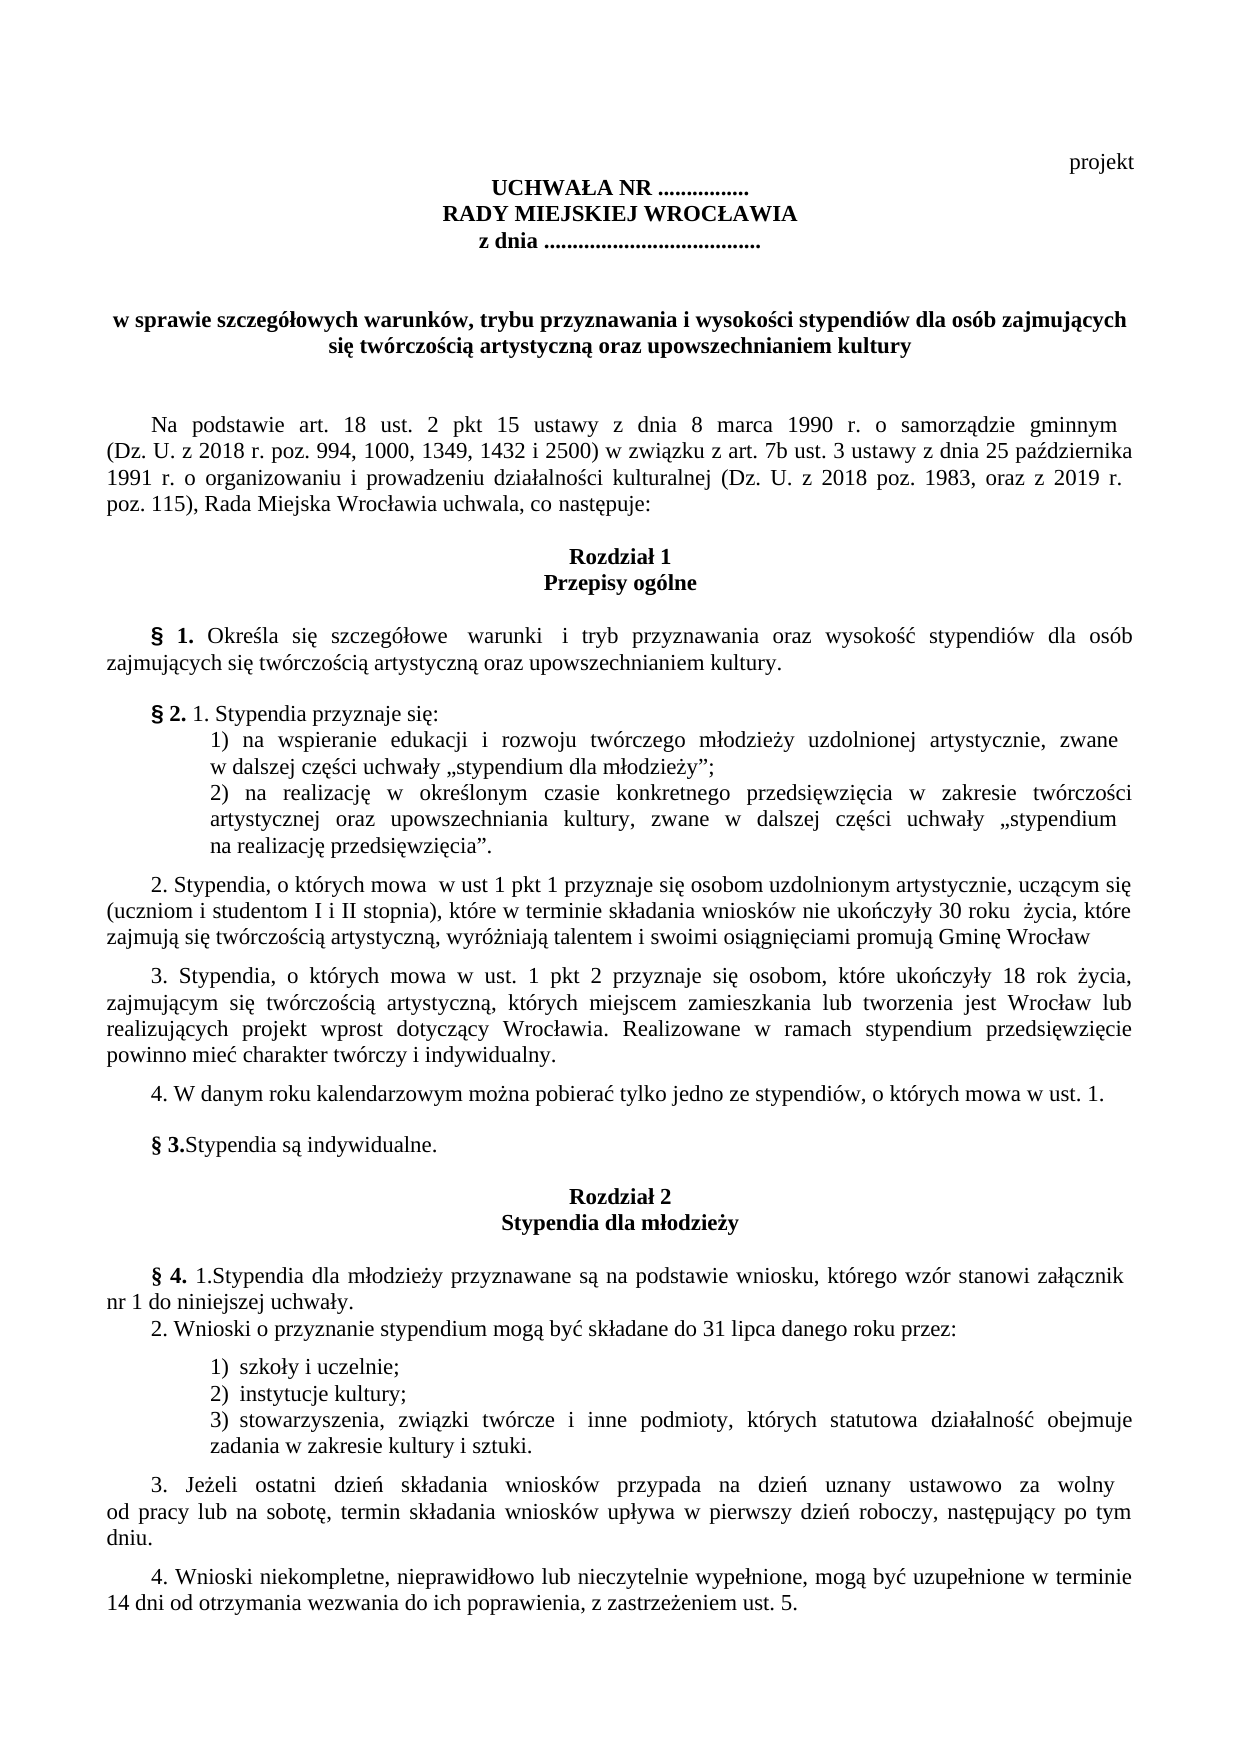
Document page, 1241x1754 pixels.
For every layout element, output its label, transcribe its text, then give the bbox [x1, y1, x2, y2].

text w sprawie szczegółowych warunków, trybu przyznawania i wysokości stypendiów dla osób zajmujących się twórczością artystyczną oraz upowszechnianiem kultury [106, 306, 1134, 358]
text 2) na realizację w określonym czasie konkretnego przedsięwzięcia w zakresie twórczości artystycznej oraz upowszechniania kultury, zwane w dalszej części uchwały „stypendium na realizację przedsięwzięcia”. [210, 779, 1134, 858]
text 2. 1. Stypendia przyznaje się: [106, 700, 1134, 726]
text 3. Stypendia, o których mowa w ust. 1 pkt 2 przyznaje się osobom, które ukończyły 18 rok życia, zajmującym się twórczością artystyczną, których miejscem zamieszkania lub tworzenia jest Wrocław lub realizujących projekt wprost dotyczący Wrocławia. Realizowane w ramach stypendium przedsięwzięcie powinno mieć charakter twórczy i indywidualny. [106, 962, 1134, 1068]
list § 4. 1.Stypendia dla młodzieży przyznawane są na podstawie wniosku, którego wzór stanowi załącznik nr 1 do niniejszej uchwały. [106, 1262, 1134, 1314]
text Przepisy ogólne [106, 569, 1134, 596]
text z dnia ...................................... [106, 227, 1134, 253]
text Rozdział 2 [106, 1183, 1134, 1209]
text 4. W danym roku kalendarzowym można pobierać tylko jedno ze stypendiów, o których mowa w ust. 1. [106, 1080, 1134, 1106]
text 1) na wspieranie edukacji i rozwoju twórczego młodzieży uzdolnionej artystycznie, zwane w dalszej części uchwały „stypendium dla młodzieży”; [210, 726, 1134, 779]
text 4. Wnioski niekompletne, nieprawidłowo lub nieczytelnie wypełnione, mogą być uzupełnione w terminie 14 dni od otrzymania wezwania do ich poprawienia, z zastrzeżeniem ust. 5. [106, 1563, 1134, 1616]
text Rozdział 1 [106, 543, 1134, 569]
list 2. Wnioski o przyznanie stypendium mogą być składane do 31 lipca danego roku przez: [151, 1314, 1134, 1341]
list 2) instytucje kultury; [181, 1380, 1134, 1406]
text RADY MIEJSKIEJ WROCŁAWIA [106, 200, 1134, 227]
text 1. Określa się szczegółowe warunki i tryb przyznawania oraz wysokość stypendiów dla osób zajmujących się twórczością artystyczną oraz upowszechnianiem kultury. [106, 622, 1134, 675]
text Na podstawie art. 18 ust. 2 pkt 15 ustawy z dnia 8 marca 1990 r. o samorządzie gminnym (Dz. U. z 2018 r. poz. 994, 1000, 1349, 1432 i 2500) w związku z art. 7b ust. 3 ustawy z dnia 25 października 1991 r. o organizowaniu i prowadzeniu działalności kulturalnej (Dz. U. z 2018 poz. 1983, oraz z 2019 r. poz. 115), Rada Miejska Wrocławia uchwala, co następuje: [106, 411, 1134, 517]
title projekt [106, 148, 1134, 174]
list 3) stowarzyszenia, związki twórcze i inne podmioty, których statutowa działalność obejmuje zadania w zakresie kultury i sztuki. [210, 1406, 1134, 1459]
text 2. Stypendia, o których mowa w ust 1 pkt 1 przyznaje się osobom uzdolnionym artystycznie, uczącym się (uczniom i studentom I i II stopnia), które w terminie składania wniosków nie ukończyły 30 roku życia, które zajmują się twórczością artystyczną, wyróżniają talentem i swoimi osiągnięciami promują Gminę Wrocław [106, 871, 1134, 950]
title UCHWAŁA NR ................ [106, 174, 1134, 200]
text § 3.Stypendia są indywidualne. [106, 1131, 1134, 1158]
text Stypendia dla młodzieży [106, 1209, 1134, 1236]
list 1) szkoły i uczelnie; [181, 1353, 1134, 1380]
list 3. Jeżeli ostatni dzień składania wniosków przypada na dzień uznany ustawowo za wolny od pracy lub na sobotę, termin składania wniosków upływa w pierwszy dzień roboczy, następujący po tym dniu. [106, 1471, 1134, 1550]
